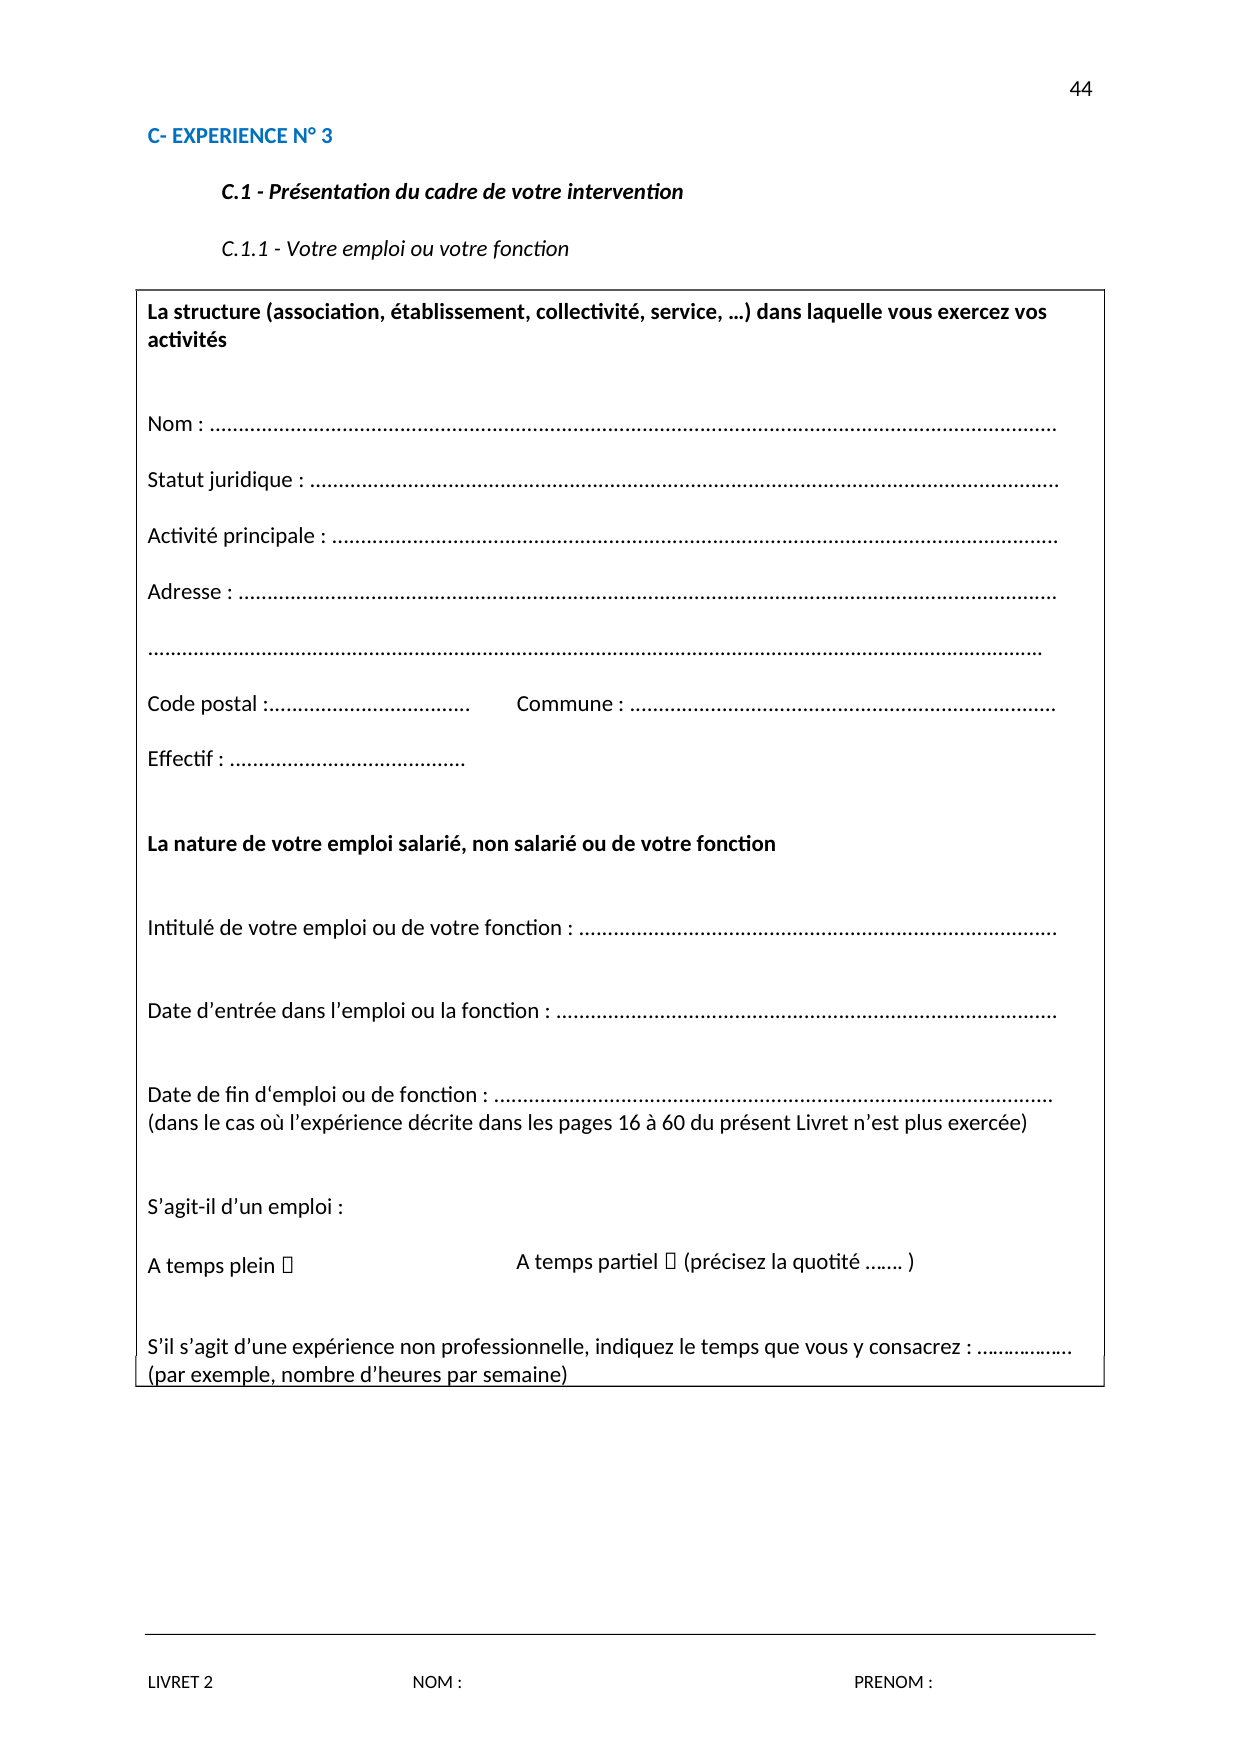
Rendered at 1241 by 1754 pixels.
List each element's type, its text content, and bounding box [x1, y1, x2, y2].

subtitle C- EXPERIENCE N° 3 [148, 121, 1128, 149]
subtitle - Présentation du cadre de votre intervention [221, 177, 1128, 206]
list - Votre emploi ou votre fonction [221, 234, 1128, 262]
